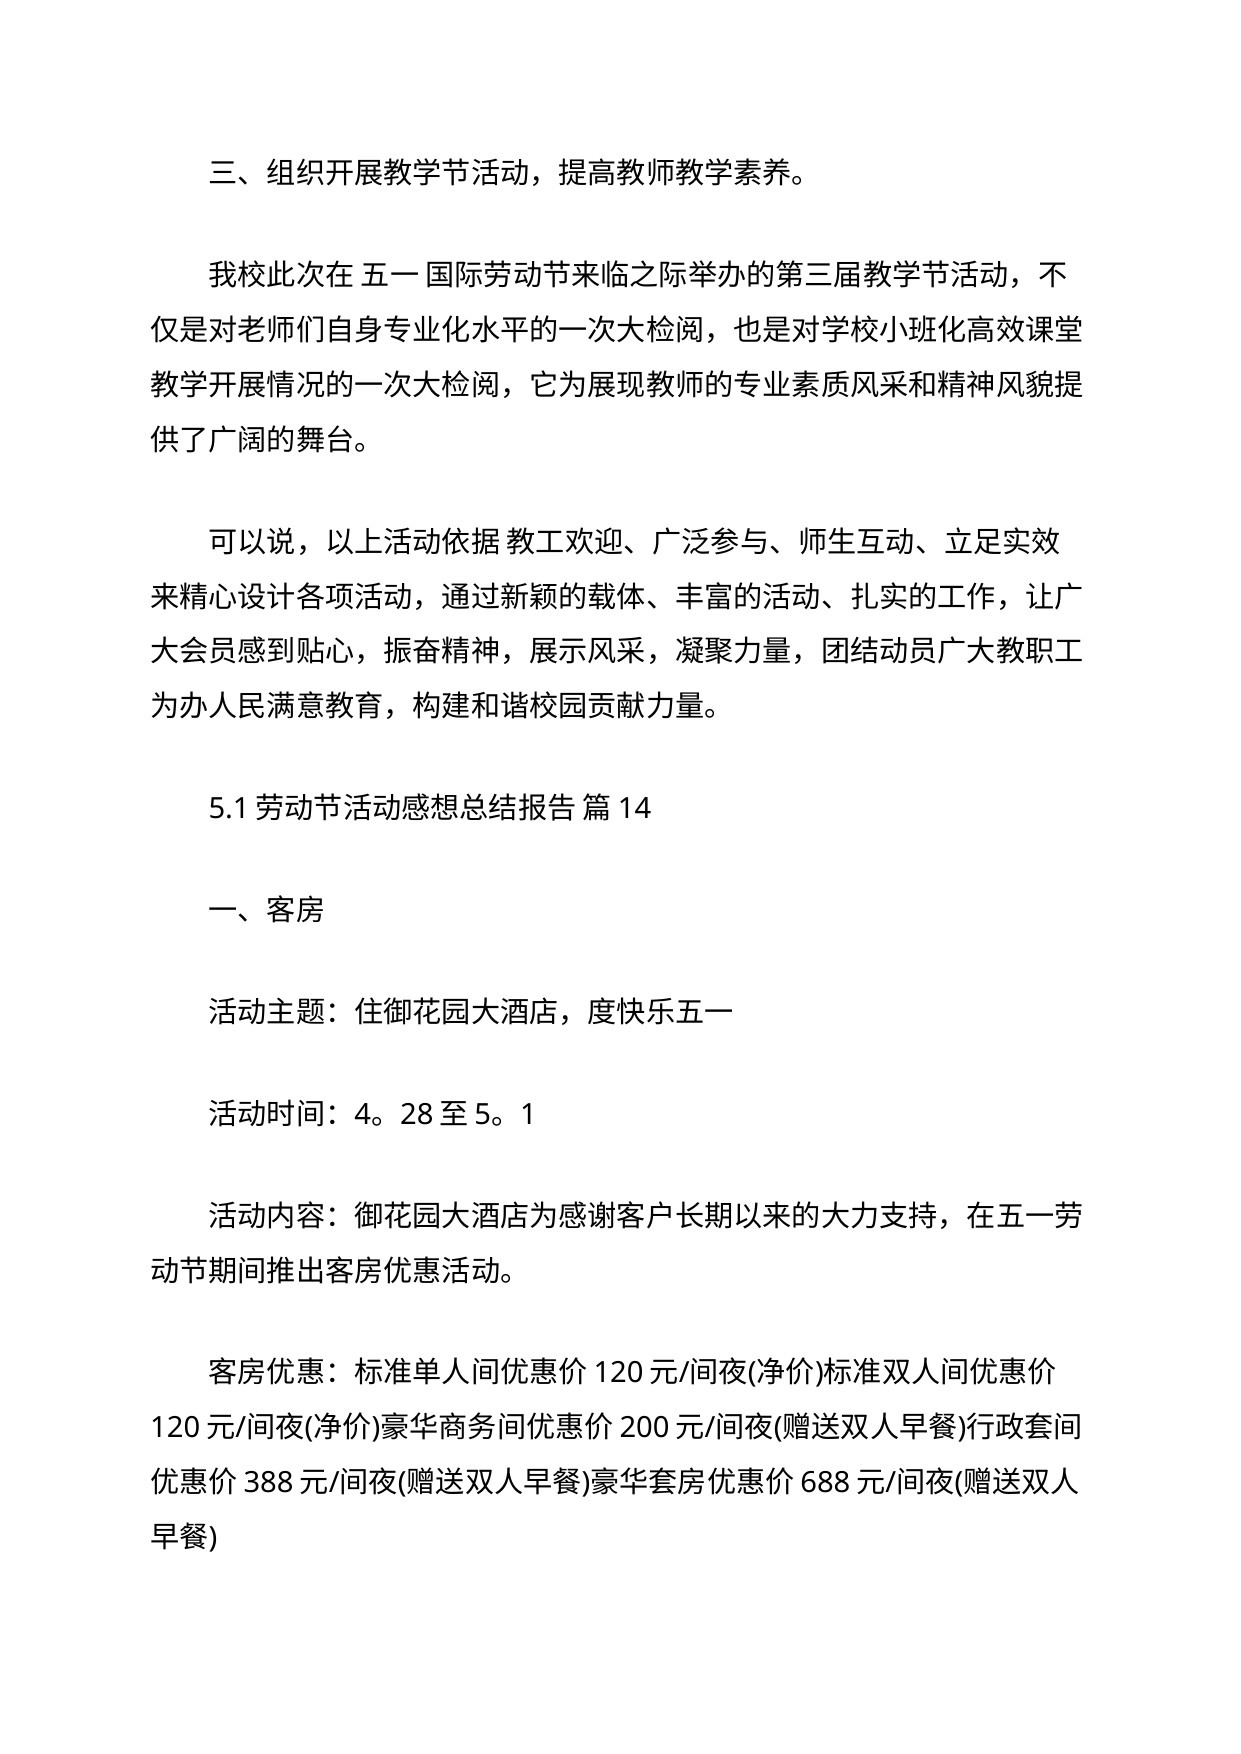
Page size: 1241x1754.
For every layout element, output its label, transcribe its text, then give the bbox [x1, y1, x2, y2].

text 5.1劳动节活动感想总结报告 篇14 [150, 785, 1090, 827]
text 我校此次在 五一 国际劳动节来临之际举办的第三届教学节活动，不仅是对老师们自身专业化水平的一次大检阅，也是对学校小班化高效课堂教学开展情况的一次大检阅，它为展现教师的专业素质风采和精神风貌提供了广阔的舞台。 [150, 252, 1090, 459]
text 一、客房 [150, 887, 1090, 929]
text 活动主题：住御花园大酒店，度快乐五一 [150, 988, 1090, 1031]
text 活动内容：御花园大酒店为感谢客户长期以来的大力支持，在五一劳动节期间推出客房优惠活动。 [150, 1192, 1090, 1289]
text 活动时间：4。28至5。1 [150, 1090, 1090, 1133]
text 可以说，以上活动依据 教工欢迎、广泛参与、师生互动、立足实效 来精心设计各项活动，通过新颖的载体、丰富的活动、扎实的工作，让广大会员感到贴心，振奋精神，展示风采，凝聚力量，团结动员广大教职工为办人民满意教育，构建和谐校园贡献力量。 [150, 518, 1090, 725]
text 三、组织开展教学节活动，提高教师教学素养。 [150, 150, 1090, 192]
text 客房优惠：标准单人间优惠价120元/间夜(净价)标准双人间优惠价120元/间夜(净价)豪华商务间优惠价200元/间夜(赠送双人早餐)行政套间优惠价388元/间夜(赠送双人早餐)豪华套房优惠价688元/间夜(赠送双人早餐) [150, 1349, 1090, 1556]
